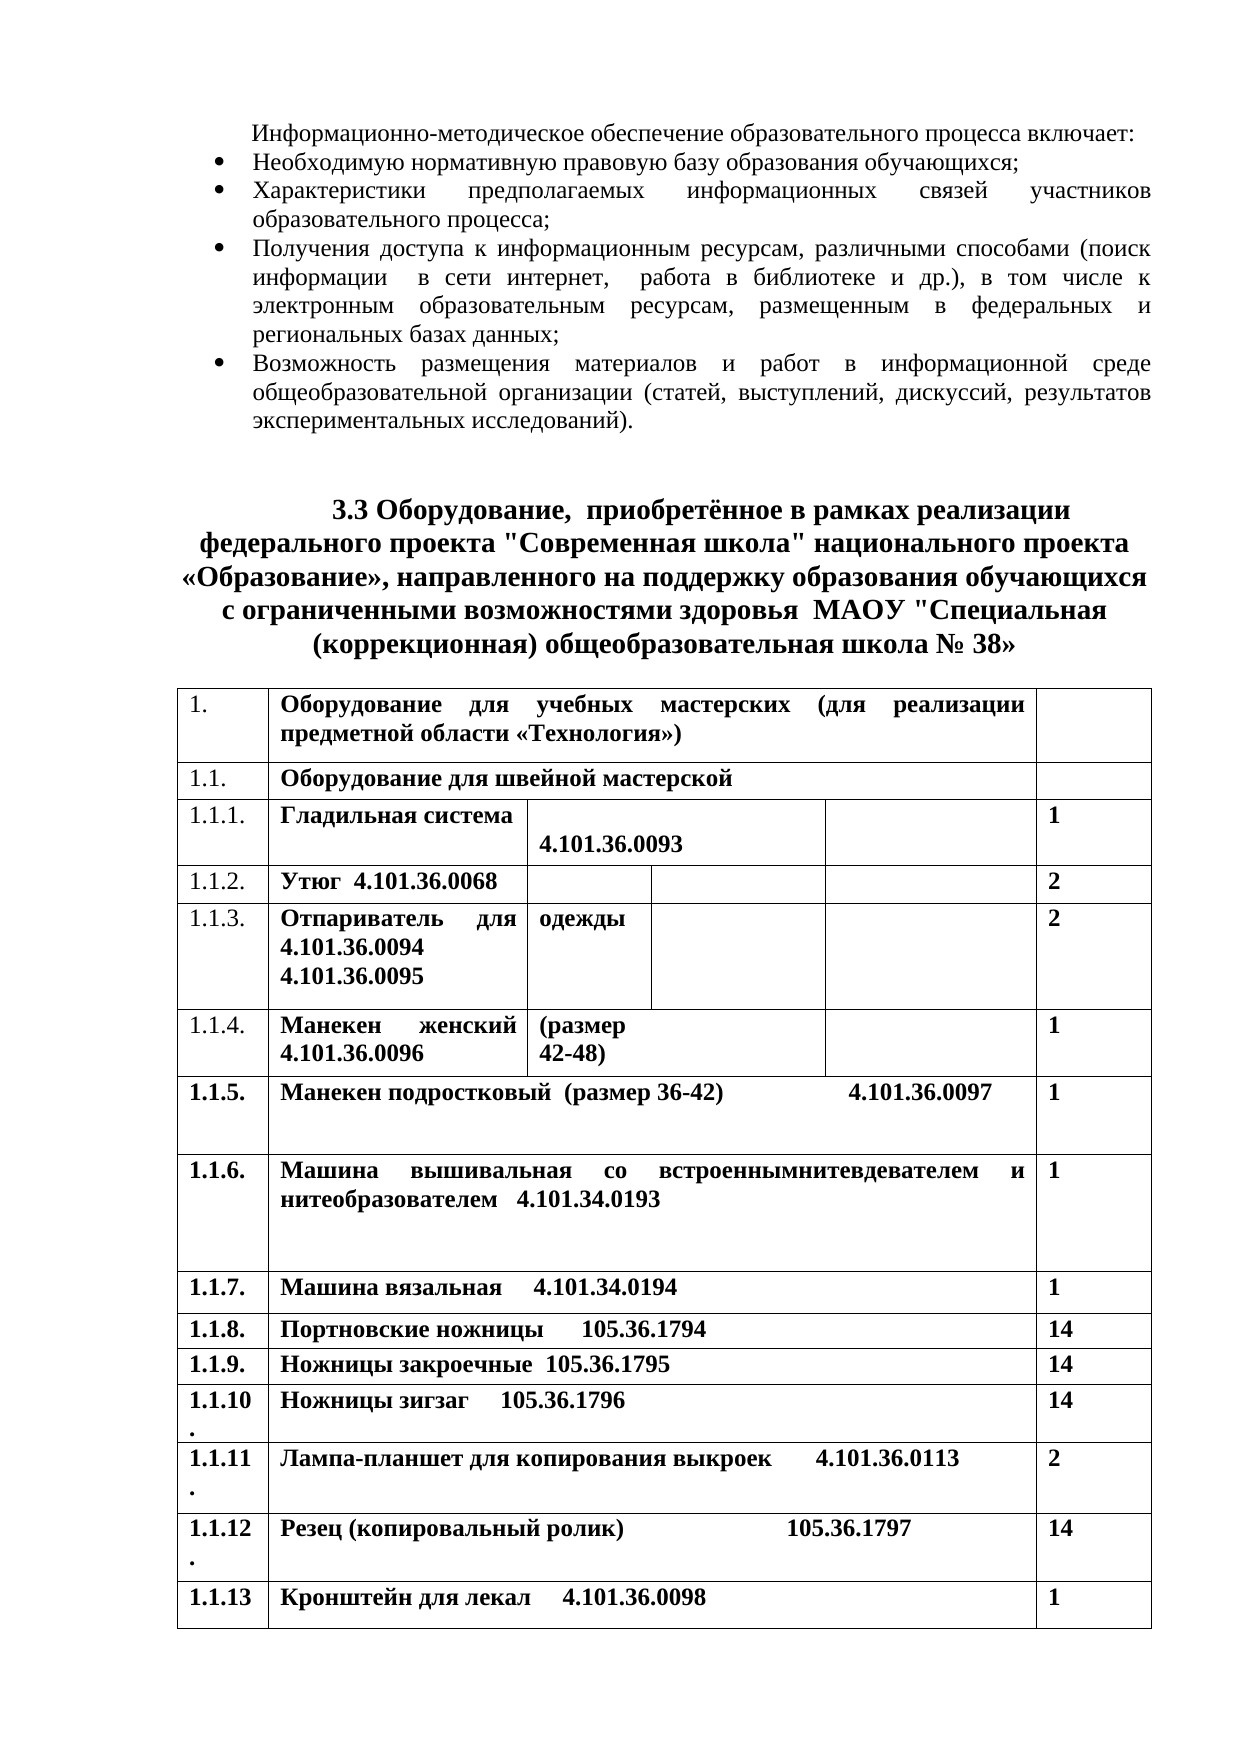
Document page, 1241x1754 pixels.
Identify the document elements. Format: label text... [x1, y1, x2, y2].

table_cell Машина вышивальная со встроеннымнитевдевателем и нитеобразователем 4.101.34.0193 [269, 1155, 1036, 1271]
table_cell 1.1.10. [178, 1385, 268, 1442]
table_cell 2 [1037, 866, 1151, 902]
table_cell 1.1.1. [178, 800, 268, 865]
table_cell 1 [1037, 1582, 1151, 1628]
table_cell 14 [1037, 1385, 1151, 1442]
list Необходимую нормативную правовую базу образования обучающихся; [215, 147, 1152, 176]
table_cell 1 [1037, 1077, 1151, 1154]
table_cell 14 [1037, 1349, 1151, 1384]
table_cell 1.1.7. [178, 1272, 268, 1313]
table_cell Ножницы закроечные 105.36.1795 [269, 1349, 1036, 1384]
table_cell (размер 42-48) [528, 1010, 825, 1076]
table_cell 1.1.4. [178, 1010, 268, 1076]
table_cell 2 [1037, 1443, 1151, 1512]
table_cell Ножницы зигзаг 105.36.1796 [269, 1385, 1036, 1442]
table_cell Гладильная система [269, 800, 527, 865]
table_cell 1 [1037, 800, 1151, 865]
list Получения доступа к информационным ресурсам, различными способами (поиск информации в сети интернет, работа в библиотеке и др.), в том числе к электронным образовательным ресурсам, размещенным в федеральных и региональных базах данных; [215, 233, 1152, 348]
table_cell 14 [1037, 1514, 1151, 1581]
table_cell 1.1.11. [178, 1443, 268, 1512]
table_cell 1.1.9. [178, 1349, 268, 1384]
table_cell [528, 866, 651, 902]
table_cell Манекен подростковый (размер 36-42) 4.101.36.0097 [269, 1077, 1036, 1154]
table_cell 1 [1037, 1272, 1151, 1313]
table_cell Портновские ножницы 105.36.1794 [269, 1314, 1036, 1348]
table_cell 14 [1037, 1314, 1151, 1348]
table_cell 1.1.8. [178, 1314, 268, 1348]
table_header [1037, 689, 1151, 762]
table_cell 1.1.13. [178, 1582, 268, 1628]
table_cell 1.1.2. [178, 866, 268, 902]
table_cell Отпариватель для 4.101.36.0094 4.101.36.0095 [269, 904, 527, 1009]
table_cell одежды [528, 904, 651, 1009]
text Информационно-методическое обеспечение образовательного процесса включает: [177, 118, 1152, 147]
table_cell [269, 1582, 1036, 1628]
table_header Оборудование для учебных мастерских (для реализации предметной области «Технология») [269, 689, 1036, 762]
table_cell 1 [1037, 1010, 1151, 1076]
table_cell 1 [1037, 1155, 1151, 1271]
list Характеристики предполагаемых информационных связей участников образовательного процесса; [215, 176, 1152, 233]
table_cell 1.1.6. [178, 1155, 268, 1271]
table_cell [826, 866, 1036, 902]
table_cell [652, 904, 825, 1009]
table_cell [652, 866, 825, 902]
table_cell 1.1.3. [178, 904, 268, 1009]
table_cell Машина вязальная 4.101.34.0194 [269, 1272, 1036, 1313]
table_header 1. [178, 689, 268, 762]
table_cell [826, 800, 1036, 865]
table_cell Утюг 4.101.36.0068 [269, 866, 527, 902]
text 3.3 Оборудование, приобретённое в рамках реализации федерального проекта "Современная школа" национального проекта «Образование», направленного на поддержку образования обучающихся с ограниченными возможностями здоровья МАОУ "Специальная (коррекционная) общеобразовательная школа № 38» [177, 492, 1152, 659]
table_cell 4.101.36.0093 [528, 800, 825, 865]
table_cell Резец (копировальный ролик) 105.36.1797 [269, 1514, 1036, 1581]
table_cell Манекен женский 4.101.36.0096 [269, 1010, 527, 1076]
table_cell Оборудование для швейной мастерской [269, 763, 1036, 799]
table_cell 1.1. [178, 763, 268, 799]
list Возможность размещения материалов и работ в информационной среде общеобразовательной организации (статей, выступлений, дискуссий, результатов экспериментальных исследований). [215, 348, 1152, 434]
table_cell 1.1.12. [178, 1514, 268, 1581]
table_cell 2 [1037, 904, 1151, 1009]
table_cell [826, 1010, 1036, 1076]
table_cell 1.1.5. [178, 1077, 268, 1154]
table_cell [1037, 763, 1151, 799]
table_cell [826, 904, 1036, 1009]
table_cell Лампа-планшет для копирования выкроек 4.101.36.0113 [269, 1443, 1036, 1512]
